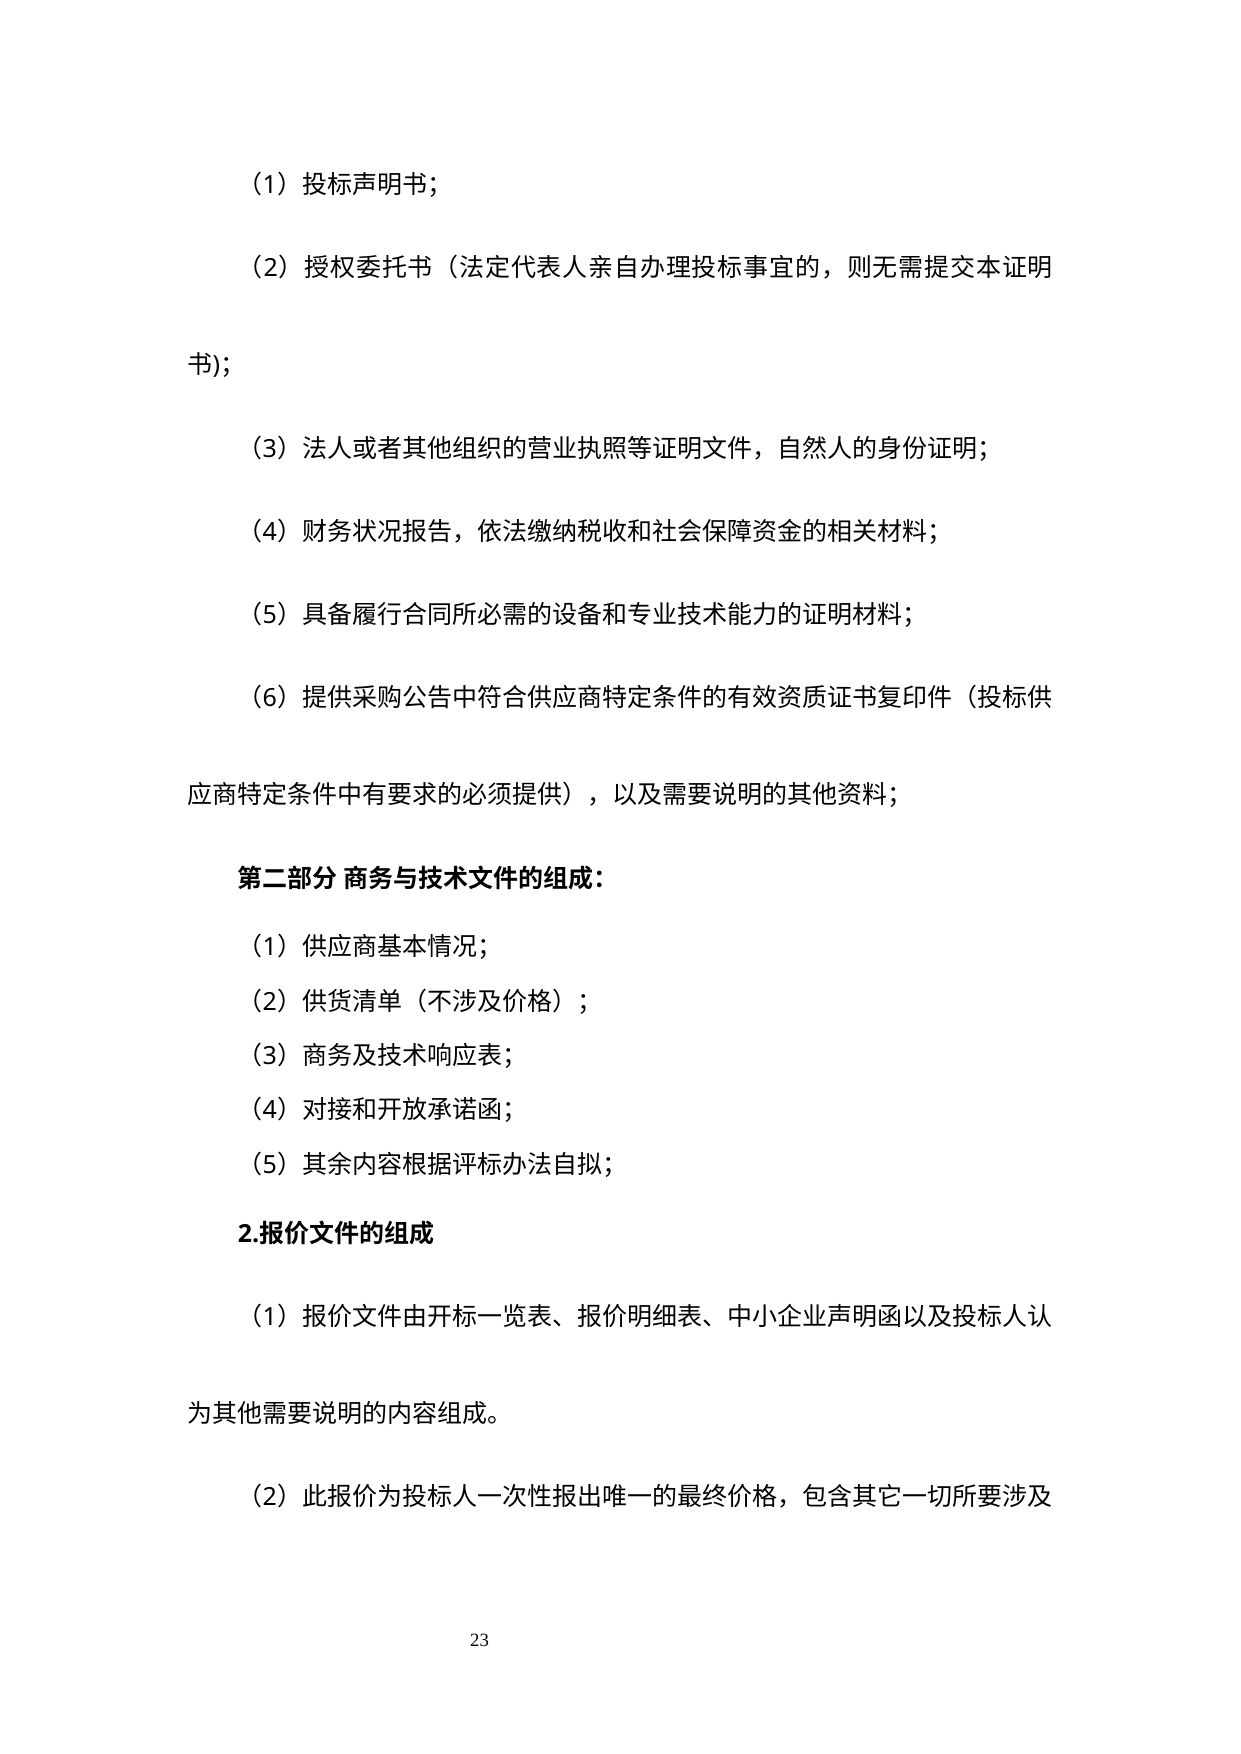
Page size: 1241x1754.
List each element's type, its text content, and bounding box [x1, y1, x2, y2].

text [187, 1462, 1053, 1527]
text （2）供货清单（不涉及价格）； [187, 981, 1053, 1017]
text （6）提供采购公告中符合供应商特定条件的有效资质证书复印件（投标供应商特定条件中有要求的必须提供），以及需要说明的其他资料； [187, 663, 1053, 826]
text 第二部分 商务与技术文件的组成： [187, 844, 1053, 909]
text （1）报价文件由开标一览表、报价明细表、中小企业声明函以及投标人认为其他需要说明的内容组成。 [187, 1282, 1053, 1444]
text （1）投标声明书； [187, 150, 1053, 215]
text （4）财务状况报告，依法缴纳税收和社会保障资金的相关材料； [187, 497, 1053, 562]
text （1）供应商基本情况； [187, 927, 1053, 963]
text （3）商务及技术响应表； [187, 1036, 1053, 1072]
text （3）法人或者其他组织的营业执照等证明文件，自然人的身份证明； [187, 414, 1053, 479]
text （5）具备履行合同所必需的设备和专业技术能力的证明材料； [187, 580, 1053, 645]
text （5）其余内容根据评标办法自拟； [187, 1144, 1053, 1181]
text 2.报价文件的组成 [187, 1199, 1053, 1264]
text （4）对接和开放承诺函； [187, 1090, 1053, 1126]
text （2）授权委托书（法定代表人亲自办理投标事宜的，则无需提交本证明书)； [187, 233, 1053, 396]
